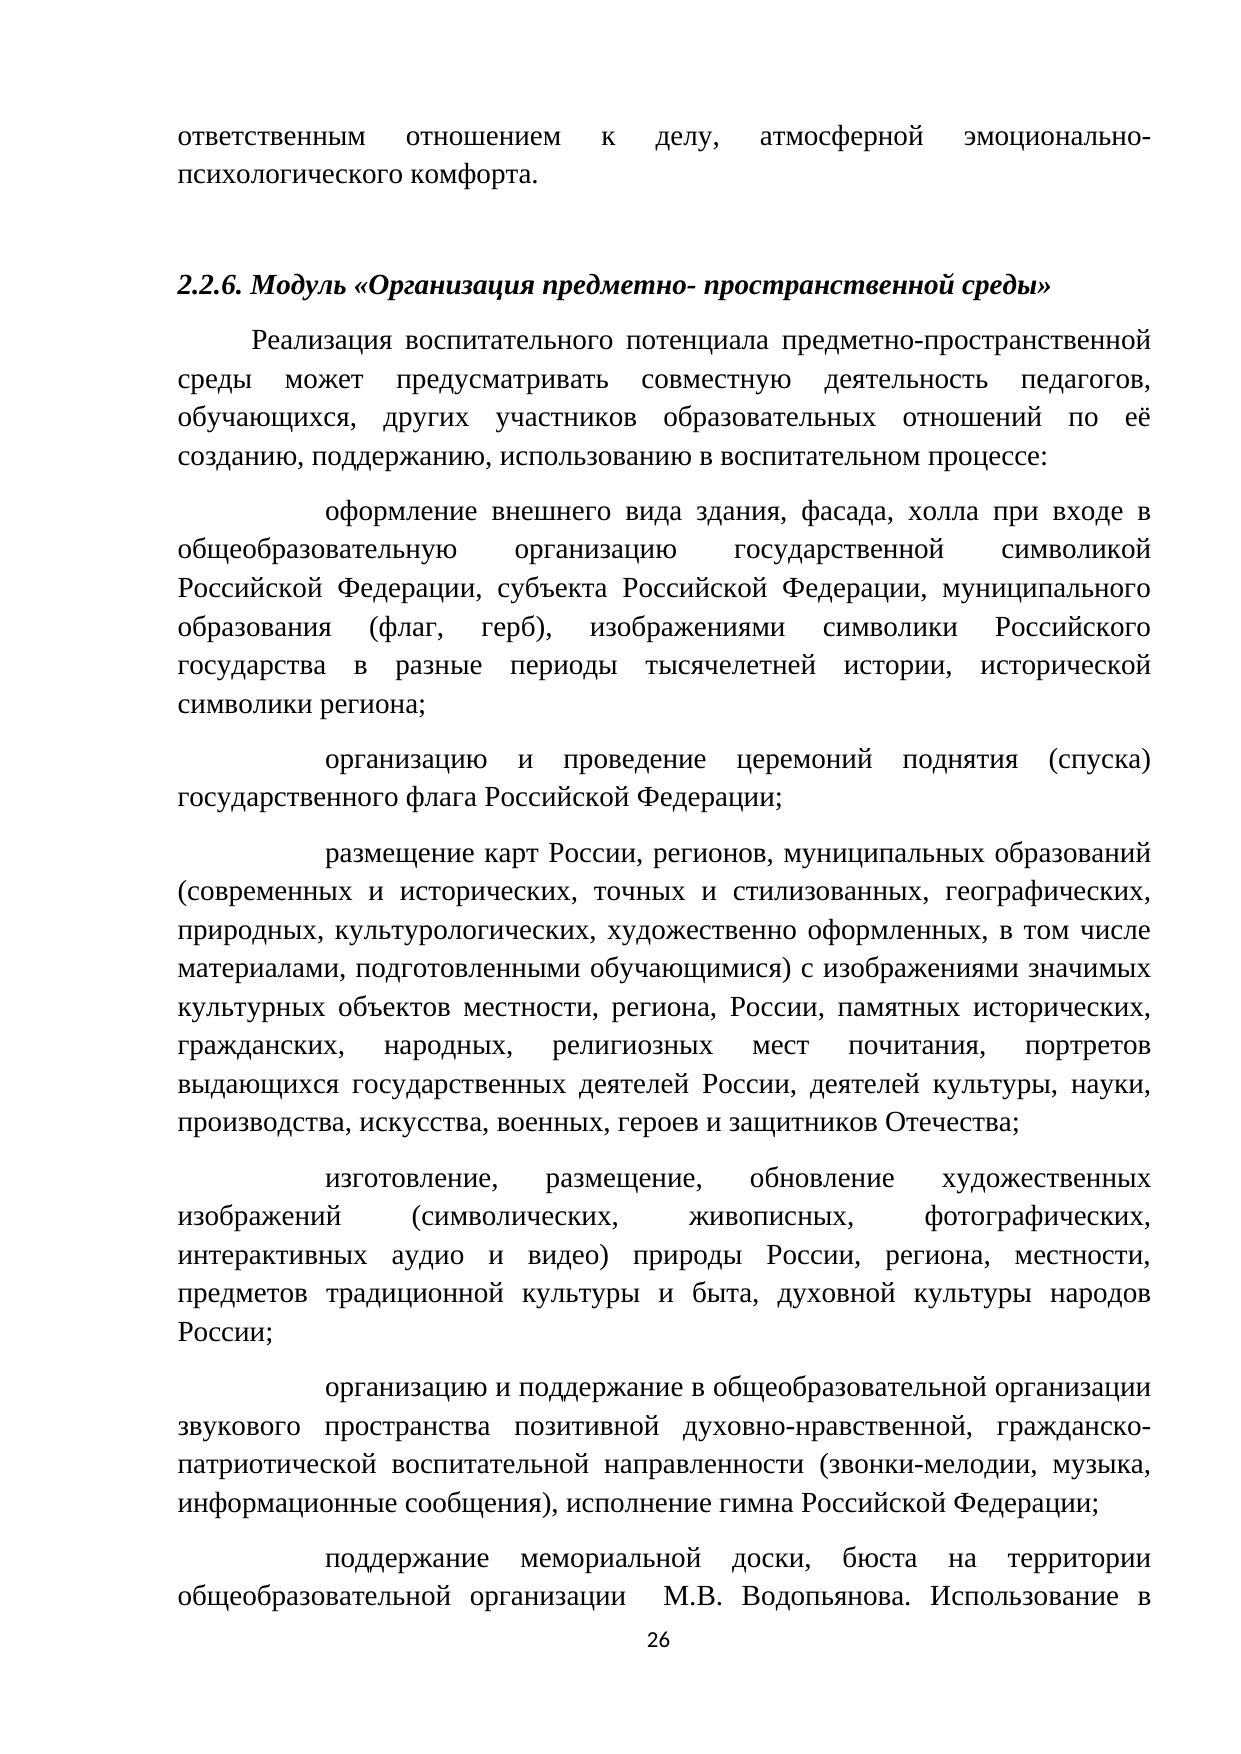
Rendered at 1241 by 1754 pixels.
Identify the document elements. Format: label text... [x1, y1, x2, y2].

text размещение карт России, регионов, муниципальных образований (современных и исторических, точных и стилизованных, географических, природных, культурологических, художественно оформленных, в том числе материалами, подготовленными обучающимися) с изображениями значимых культурных объектов местности, региона, России, памятных исторических, гражданских, народных, религиозных мест почитания, портретов выдающихся государственных деятелей России, деятелей культуры, науки, производства, искусства, военных, героев и защитников Отечества; [177, 835, 1152, 1138]
text организацию и проведение церемоний поднятия (спуска) государственного флага Российской Федерации; [177, 741, 1152, 813]
text оформление внешнего вида здания, фасада, холла при входе в общеобразовательную организацию государственной символикой Российской Федерации, субъекта Российской Федерации, муниципального образования (флаг, герб), изображениями символики Российского государства в разные периоды тысячелетней истории, исторической символики региона; [177, 493, 1152, 719]
text Реализация воспитательного потенциала предметно-пространственной среды может предусматривать совместную деятельность педагогов, обучающихся, других участников образовательных отношений по её созданию, поддержанию, использованию в воспитательном процессе: [177, 322, 1152, 471]
text 2.2.6. Модуль «Организация предметно- пространственной среды» [177, 267, 1152, 301]
text изготовление, размещение, обновление художественных изображений (символических, живописных, фотографических, интерактивных аудио и видео) природы России, региона, местности, предметов традиционной культуры и быта, духовной культуры народов России; [177, 1160, 1152, 1347]
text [177, 118, 1152, 190]
text организацию и поддержание в общеобразовательной организации звукового пространства позитивной духовно-нравственной, гражданско-патриотической воспитательной направленности (звонки-мелодии, музыка, информационные сообщения), исполнение гимна Российской Федерации; [177, 1369, 1152, 1518]
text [177, 1540, 1152, 1612]
